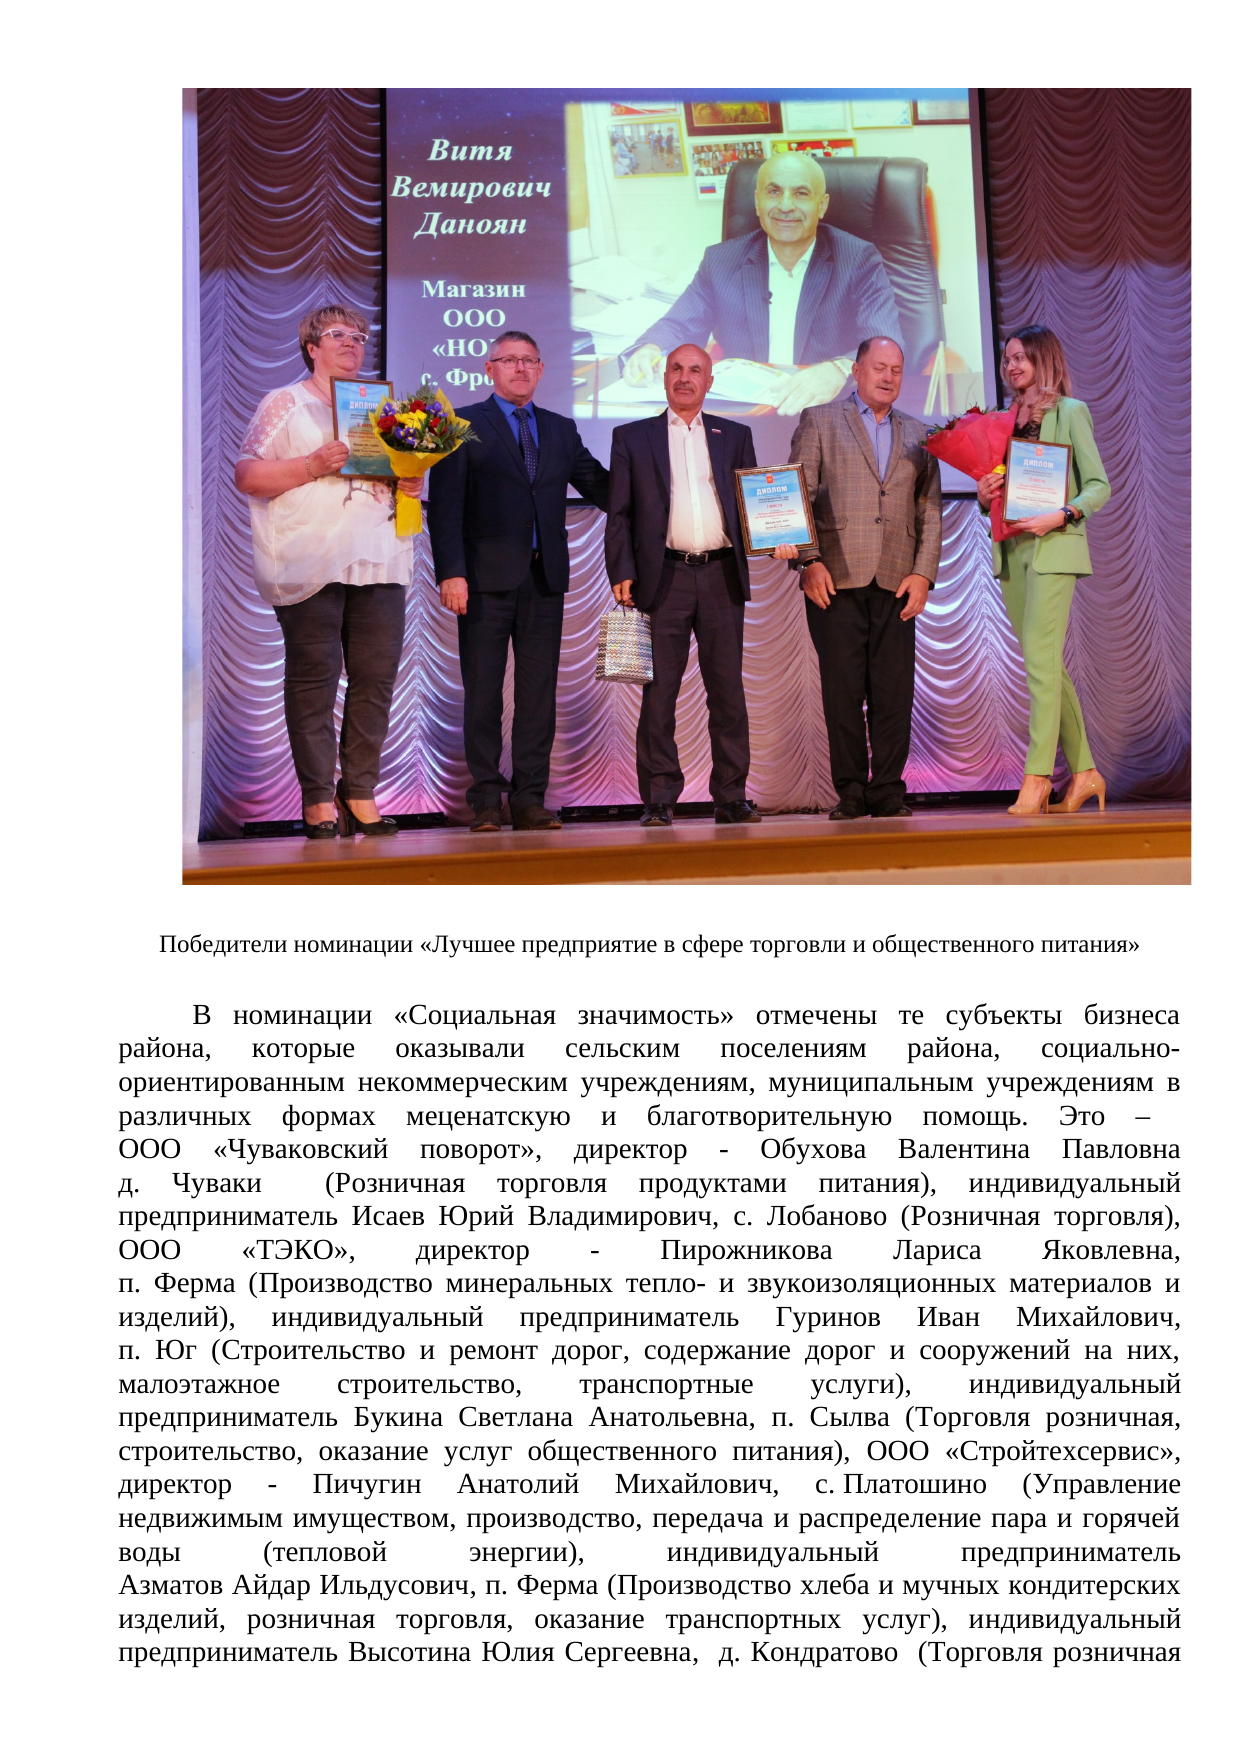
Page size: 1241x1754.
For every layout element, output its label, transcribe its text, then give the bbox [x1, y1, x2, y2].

picture [182, 88, 1192, 885]
text Победители номинации «Лучшее предприятие в сфере торговли и общественного питания» [118, 922, 1181, 959]
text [118, 997, 1181, 1668]
